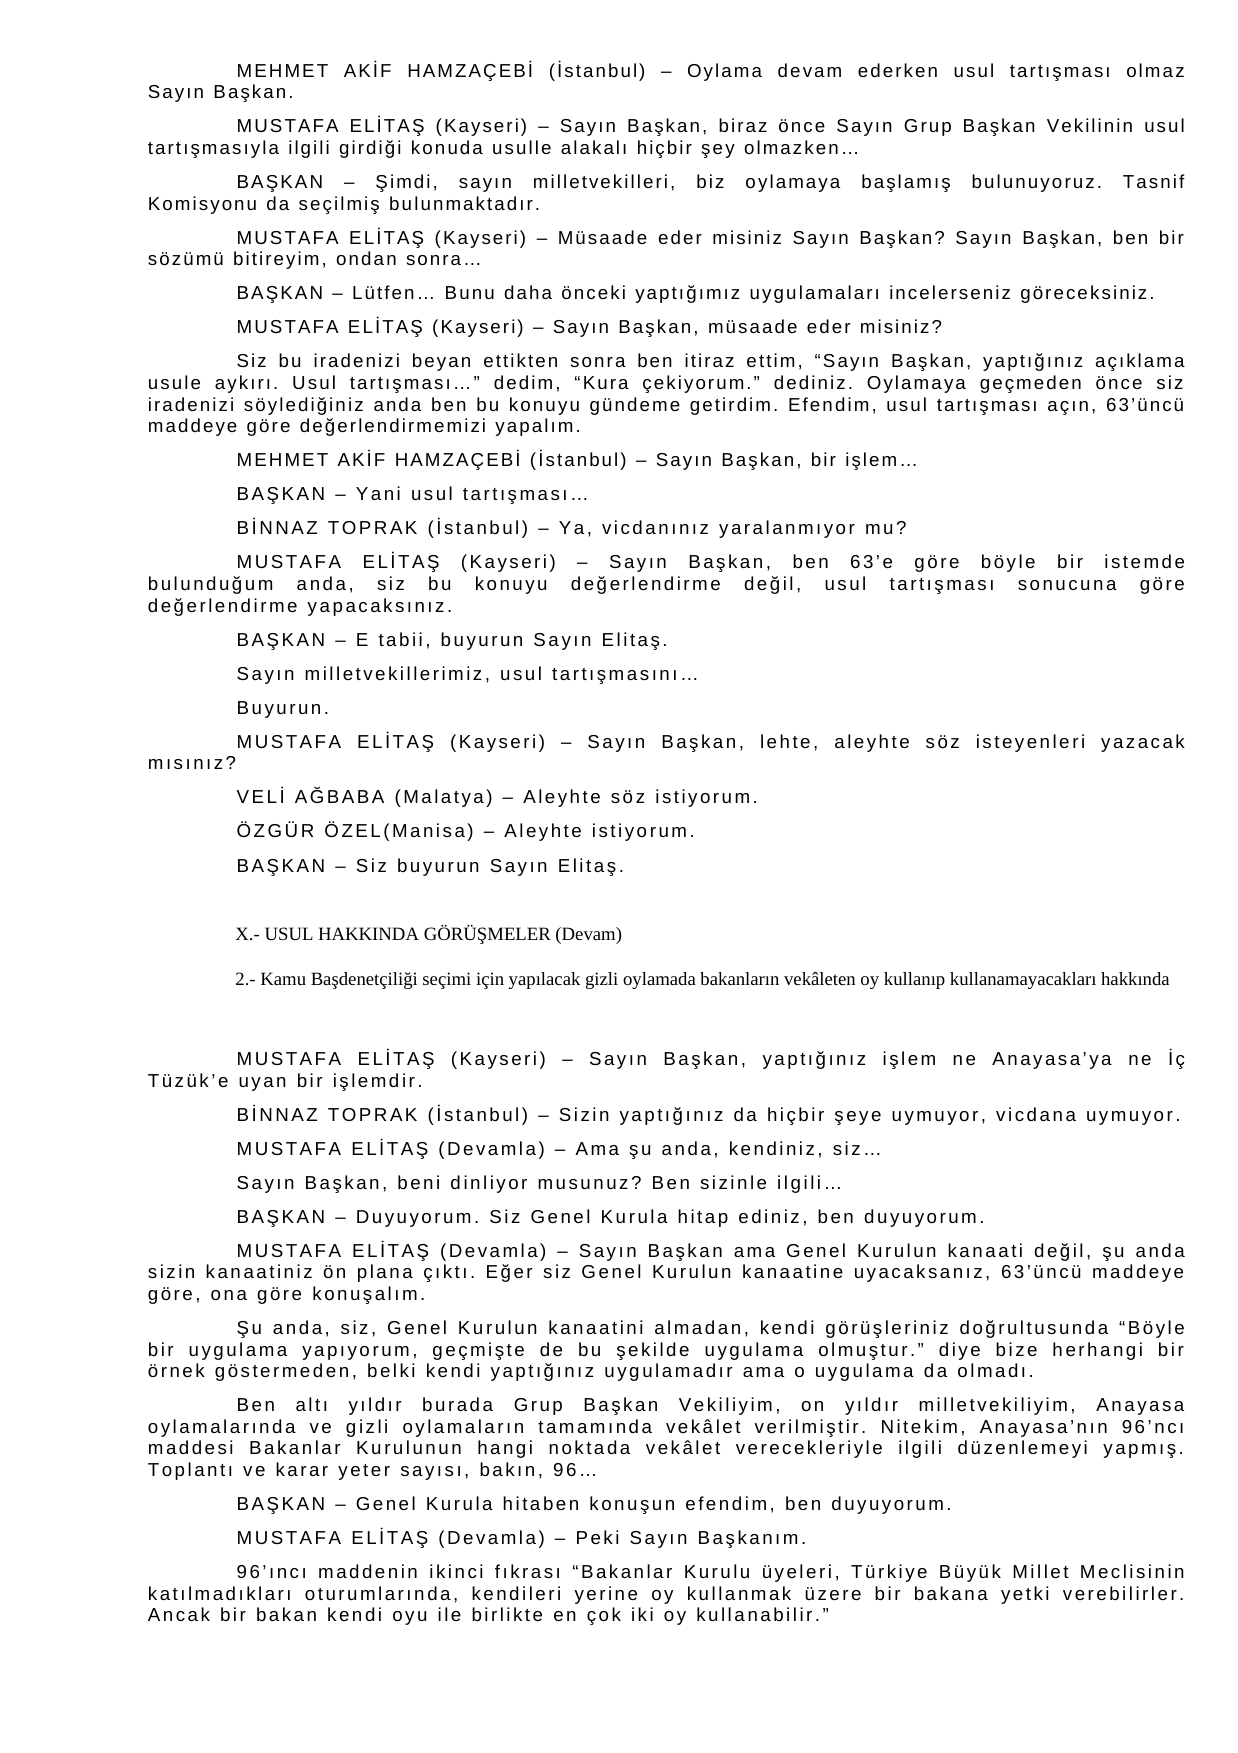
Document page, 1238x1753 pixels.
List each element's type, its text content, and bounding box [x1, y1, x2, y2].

text BİNNAZ TOPRAK (İstanbul) – Ya, vicdanınız yaralanmıyor mu? [148, 517, 1186, 539]
text MUSTAFA ELİTAŞ (Kayseri) – Sayın Başkan, lehte, aleyhte söz isteyenleri yazacak mısınız? [148, 731, 1186, 774]
text Şu anda, siz, Genel Kurulun kanaatini almadan, kendi görüşleriniz doğrultusunda “Böyle bir uygulama yapıyorum, geçmişte de bu şekilde uygulama olmuştur.” diye bize herhangi bir örnek göstermeden, belki kendi yaptığınız uygulamadır ama o uygulama da olmadı. [148, 1317, 1186, 1382]
text Sayın milletvekillerimiz, usul tartışmasını… [148, 662, 1186, 684]
text X.- USUL HAKKINDA GÖRÜŞMELER (Devam) [156, 922, 1184, 944]
text BAŞKAN – Siz buyurun Sayın Elitaş. [148, 854, 1186, 876]
text Buyurun. [148, 697, 1186, 718]
text MUSTAFA ELİTAŞ (Kayseri) – Sayın Başkan, biraz önce Sayın Grup Başkan Vekilinin usul tartışmasıyla ilgili girdiği konuda usulle alakalı hiçbir şey olmazken… [148, 115, 1186, 158]
text Siz bu iradenizi beyan ettikten sonra ben itiraz ettim, “Sayın Başkan, yaptığınız açıklama usule aykırı. Usul tartışması…” dedim, “Kura çekiyorum.” dediniz. Oylamaya geçmeden önce siz iradenizi söylediğiniz anda ben bu konuyu gündeme getirdim. Efendim, usul tartışması açın, 63’üncü maddeye göre değerlendirmemizi yapalım. [148, 350, 1186, 437]
text BAŞKAN – Duyuyorum. Siz Genel Kurula hitap ediniz, ben duyuyorum. [148, 1206, 1186, 1227]
text MUSTAFA ELİTAŞ (Devamla) – Sayın Başkan ama Genel Kurulun kanaati değil, şu anda sizin kanaatiniz ön plana çıktı. Eğer siz Genel Kurulun kanaatine uyacaksanız, 63’üncü maddeye göre, ona göre konuşalım. [148, 1240, 1186, 1304]
text Sayın Başkan, beni dinliyor musunuz? Ben sizinle ilgili… [148, 1172, 1186, 1193]
text 96’ıncı maddenin ikinci fıkrası “Bakanlar Kurulu üyeleri, Türkiye Büyük Millet Meclisinin katılmadıkları oturumlarında, kendileri yerine oy kullanmak üzere bir bakana yetki verebilirler. Ancak bir bakan kendi oyu ile birlikte en çok iki oy kullanabilir.” [148, 1561, 1186, 1626]
text MEHMET AKİF HAMZAÇEBİ (İstanbul) – Sayın Başkan, bir işlem… [148, 449, 1186, 471]
text MUSTAFA ELİTAŞ (Kayseri) – Sayın Başkan, müsaade eder misiniz? [148, 316, 1186, 338]
text BAŞKAN – Lütfen… Bunu daha önceki yaptığımız uygulamaları incelerseniz göreceksiniz. [148, 282, 1186, 304]
text MUSTAFA ELİTAŞ (Kayseri) – Sayın Başkan, ben 63’e göre böyle bir istemde bulunduğum anda, siz bu konuyu değerlendirme değil, usul tartışması sonucuna göre değerlendirme yapacaksınız. [148, 551, 1186, 616]
text ÖZGÜR ÖZEL(Manisa) – Aleyhte istiyorum. [148, 820, 1186, 842]
text BAŞKAN – E tabii, buyurun Sayın Elitaş. [148, 628, 1186, 650]
text Ben altı yıldır burada Grup Başkan Vekiliyim, on yıldır milletvekiliyim, Anayasa oylamalarında ve gizli oylamaların tamamında vekâlet verilmiştir. Nitekim, Anayasa’nın 96’ncı maddesi Bakanlar Kurulunun hangi noktada vekâlet verecekleriyle ilgili düzenlemeyi yapmış. Toplantı ve karar yeter sayısı, bakın, 96… [148, 1394, 1186, 1480]
text BAŞKAN – Genel Kurula hitaben konuşun efendim, ben duyuyorum. [148, 1493, 1186, 1514]
text MEHMET AKİF HAMZAÇEBİ (İstanbul) – Oylama devam ederken usul tartışması olmaz Sayın Başkan. [148, 60, 1186, 103]
text MUSTAFA ELİTAŞ (Devamla) – Ama şu anda, kendiniz, siz… [148, 1137, 1186, 1159]
text 2.- Kamu Başdenetçiliği seçimi için yapılacak gizli oylamada bakanların vekâleten oy kullanıp kullanamayacakları hakkında [156, 968, 1184, 990]
text BAŞKAN – Şimdi, sayın milletvekilleri, biz oylamaya başlamış bulunuyoruz. Tasnif Komisyonu da seçilmiş bulunmaktadır. [148, 171, 1186, 214]
text MUSTAFA ELİTAŞ (Devamla) – Peki Sayın Başkanım. [148, 1527, 1186, 1548]
text MUSTAFA ELİTAŞ (Kayseri) – Müsaade eder misiniz Sayın Başkan? Sayın Başkan, ben bir sözümü bitireyim, ondan sonra… [148, 227, 1186, 270]
text MUSTAFA ELİTAŞ (Kayseri) – Sayın Başkan, yaptığınız işlem ne Anayasa’ya ne İç Tüzük’e uyan bir işlemdir. [148, 1048, 1186, 1091]
text BİNNAZ TOPRAK (İstanbul) – Sizin yaptığınız da hiçbir şeye uymuyor, vicdana uymuyor. [148, 1103, 1186, 1125]
text VELİ AĞBABA (Malatya) – Aleyhte söz istiyorum. [148, 786, 1186, 808]
text BAŞKAN – Yani usul tartışması… [148, 483, 1186, 505]
